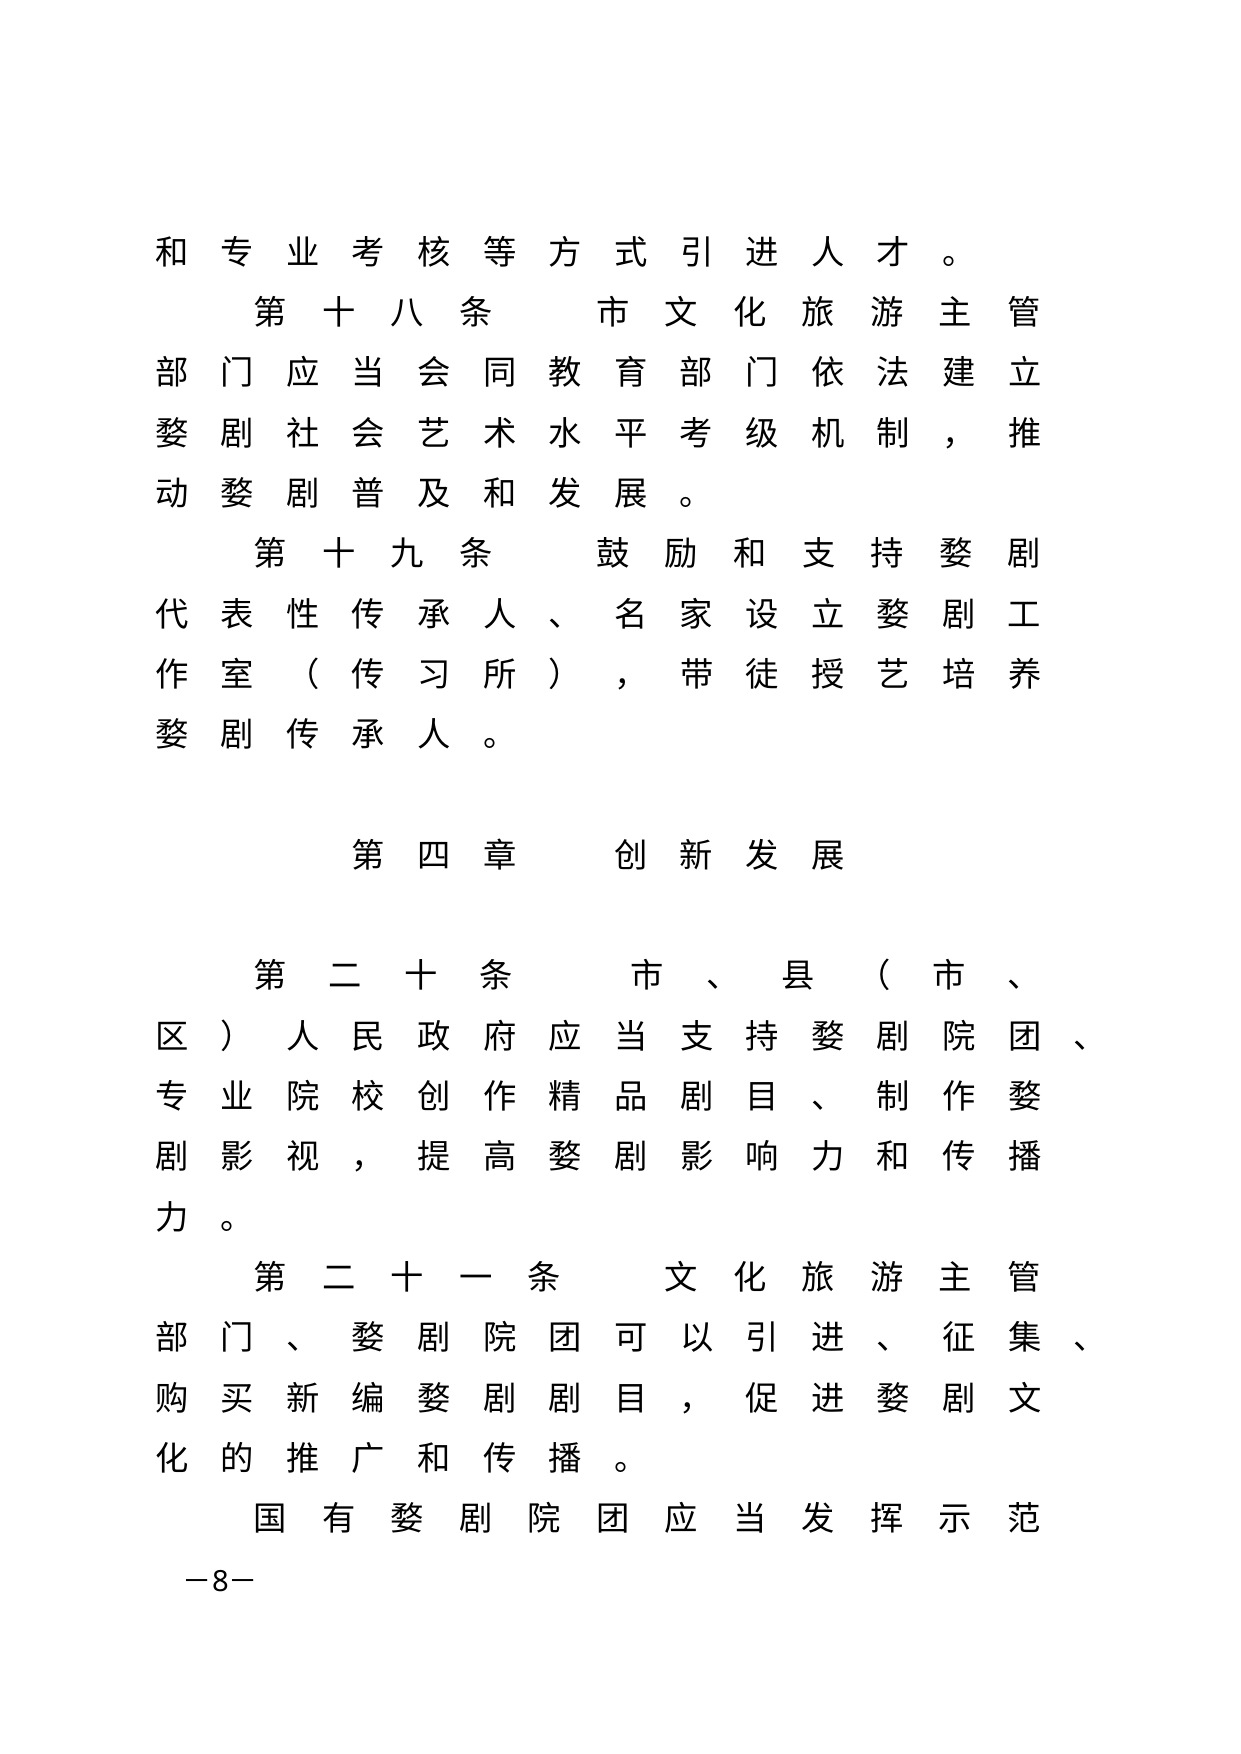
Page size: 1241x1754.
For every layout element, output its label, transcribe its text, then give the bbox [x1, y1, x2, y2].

text 第四章 创新发展 [155, 823, 1073, 883]
text 第二十条 市、县（市、区）人民政府应当支持婺剧院团、专业院校创作精品剧目、制作婺剧影视，提高婺剧影响力和传播力。 [155, 943, 1073, 1245]
text 国有婺剧院团应当发挥示范作用，编制剧目创作规划，整理改编传统剧目、新编历史剧目、创作现代剧目，加强对民营婺剧院团的业务指导。 [155, 1486, 1073, 1546]
text 第十八条 市文化旅游主管部门应当会同教育部门依法建立婺剧社会艺术水平考级机制，推动婺剧普及和发展。 [155, 280, 1073, 521]
text 第二十一条 文化旅游主管部门、婺剧院团可以引进、征集、购买新编婺剧剧目，促进婺剧文化的推广和传播。 [155, 1245, 1073, 1486]
text 第十九条 鼓励和支持婺剧代表性传承人、名家设立婺剧工作室（传习所），带徒授艺培养婺剧传承人。 [155, 521, 1073, 762]
text 支持婺剧院团通过专家评估和专业考核等方式引进人才。 [155, 219, 1073, 280]
